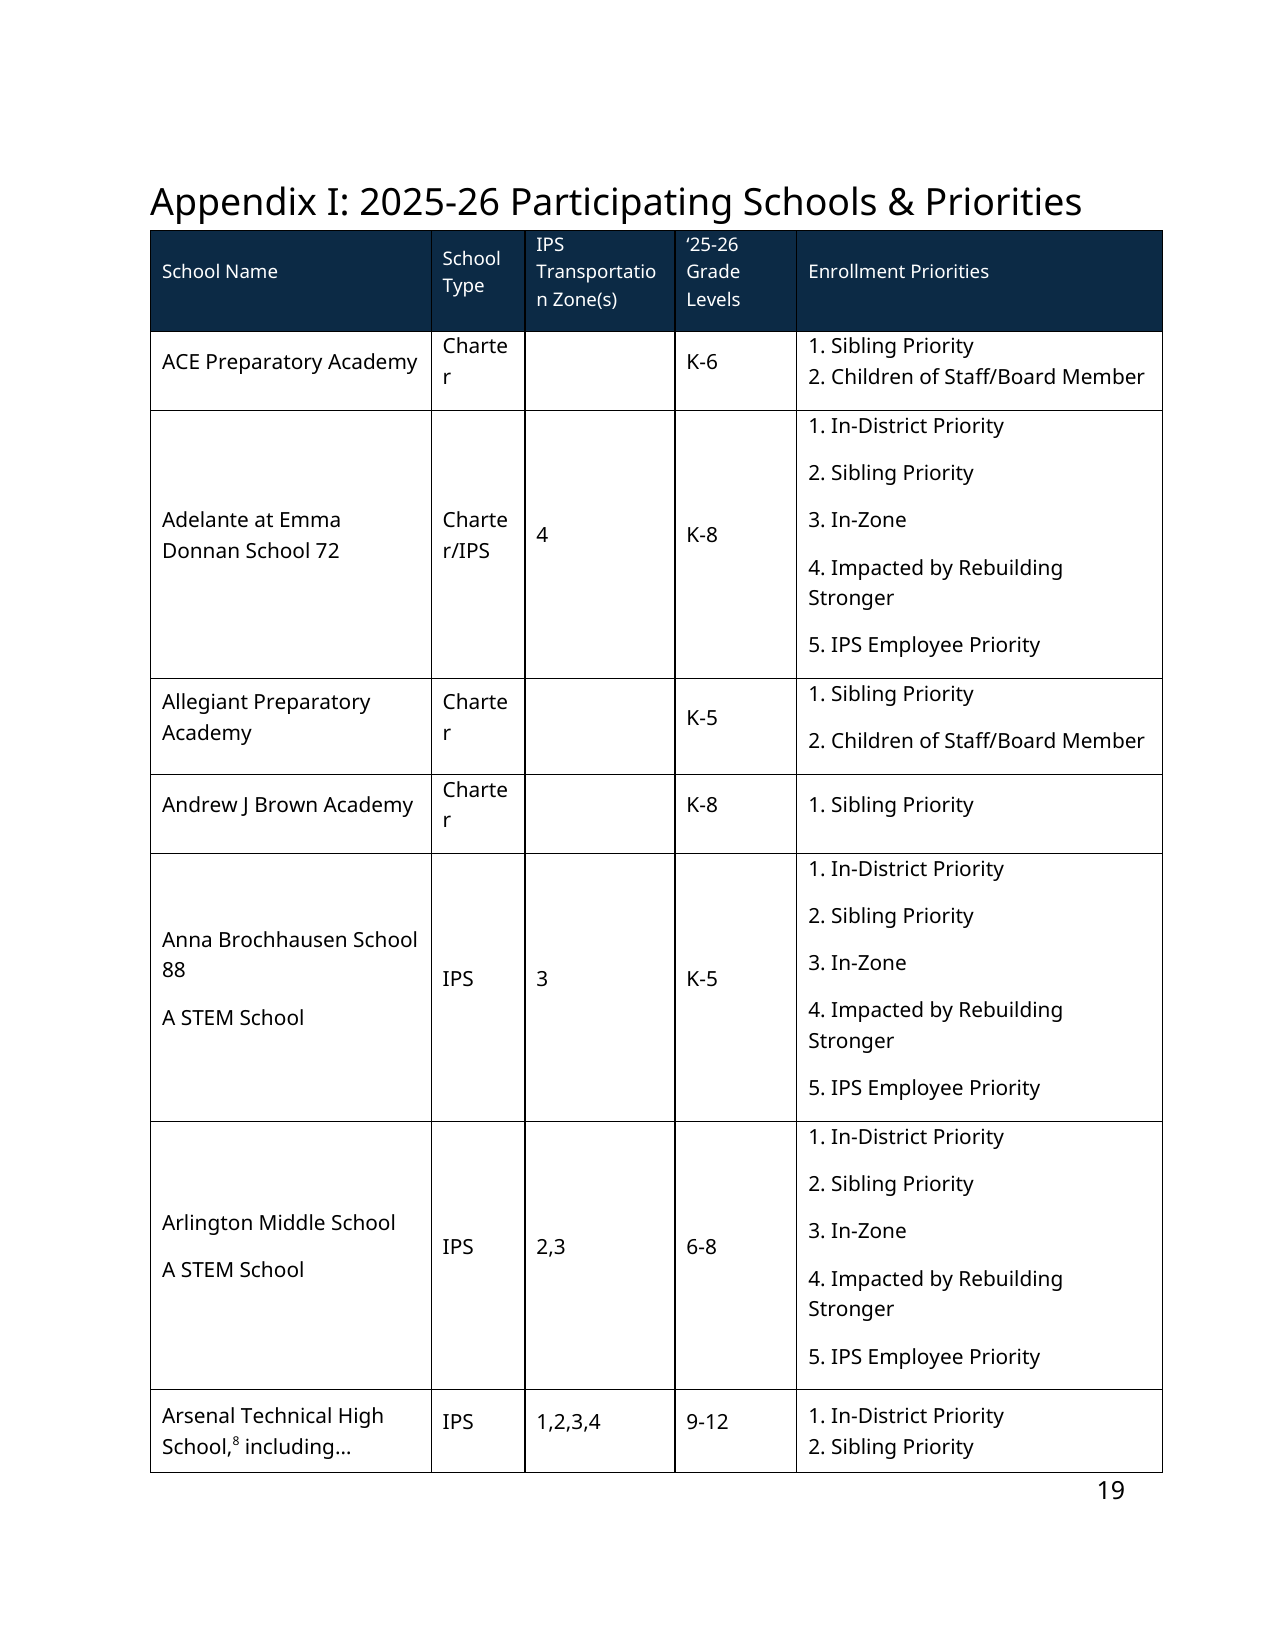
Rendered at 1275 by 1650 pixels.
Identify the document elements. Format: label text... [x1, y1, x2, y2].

table_cell Charter [432, 775, 524, 853]
table_cell Charter [432, 332, 524, 410]
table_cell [151, 1390, 431, 1472]
table_cell 1. In-District Priority 2. Sibling Priority 3. In-Zone 4. Impacted by Rebuilding Stronger 5. IPS Employee Priority [797, 411, 1162, 678]
table_cell 2,3 [526, 1122, 674, 1389]
table_cell K-8 [676, 775, 796, 853]
table_cell Arlington Middle School A STEM School [151, 1122, 431, 1389]
table_cell 1. Sibling Priority 2. Children of Staff/Board Member [797, 332, 1162, 410]
table_cell 1. In-District Priority 2. Sibling Priority 3. In-Zone 4. Impacted by Rebuilding Stronger 5. IPS Employee Priority [797, 854, 1162, 1121]
table_header Enrollment Priorities [797, 231, 1162, 331]
table_cell ACE Preparatory Academy [151, 332, 431, 410]
table_cell Allegiant Preparatory Academy [151, 679, 431, 774]
table_cell K-6 [676, 332, 796, 410]
table_header ‘25-26 Grade Levels [676, 231, 796, 331]
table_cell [797, 1390, 1162, 1472]
table_header IPS Transportation Zone(s) [526, 231, 674, 331]
table_cell IPS [432, 854, 524, 1121]
table_cell IPS [432, 1122, 524, 1389]
table_cell Charter/IPS [432, 411, 524, 678]
table_cell 4 [526, 411, 674, 678]
table_cell Andrew J Brown Academy [151, 775, 431, 853]
table_cell 1. Sibling Priority [797, 775, 1162, 853]
subtitle Appendix I: 2025-26 Participating Schools & Priorities [150, 175, 1125, 226]
table_cell Anna Brochhausen School 88 A STEM School [151, 854, 431, 1121]
table_cell K-5 [676, 679, 796, 774]
table_cell [526, 332, 674, 410]
table_cell 1,2,3,4 [526, 1390, 674, 1472]
table_cell [526, 679, 674, 774]
table_cell K-8 [676, 411, 796, 678]
table_cell IPS [432, 1390, 524, 1472]
table_cell 6-8 [676, 1122, 796, 1389]
table_cell 3 [526, 854, 674, 1121]
table_header School Type [432, 231, 524, 331]
table_cell K-5 [676, 854, 796, 1121]
table_cell 1. Sibling Priority 2. Children of Staff/Board Member [797, 679, 1162, 774]
table_cell 1. In-District Priority 2. Sibling Priority 3. In-Zone 4. Impacted by Rebuilding Stronger 5. IPS Employee Priority [797, 1122, 1162, 1389]
table_header School Name [151, 231, 431, 331]
table_cell 9-12 [676, 1390, 796, 1472]
table_cell [526, 775, 674, 853]
table_cell Adelante at Emma Donnan School 72 [151, 411, 431, 678]
table_cell Charter [432, 679, 524, 774]
